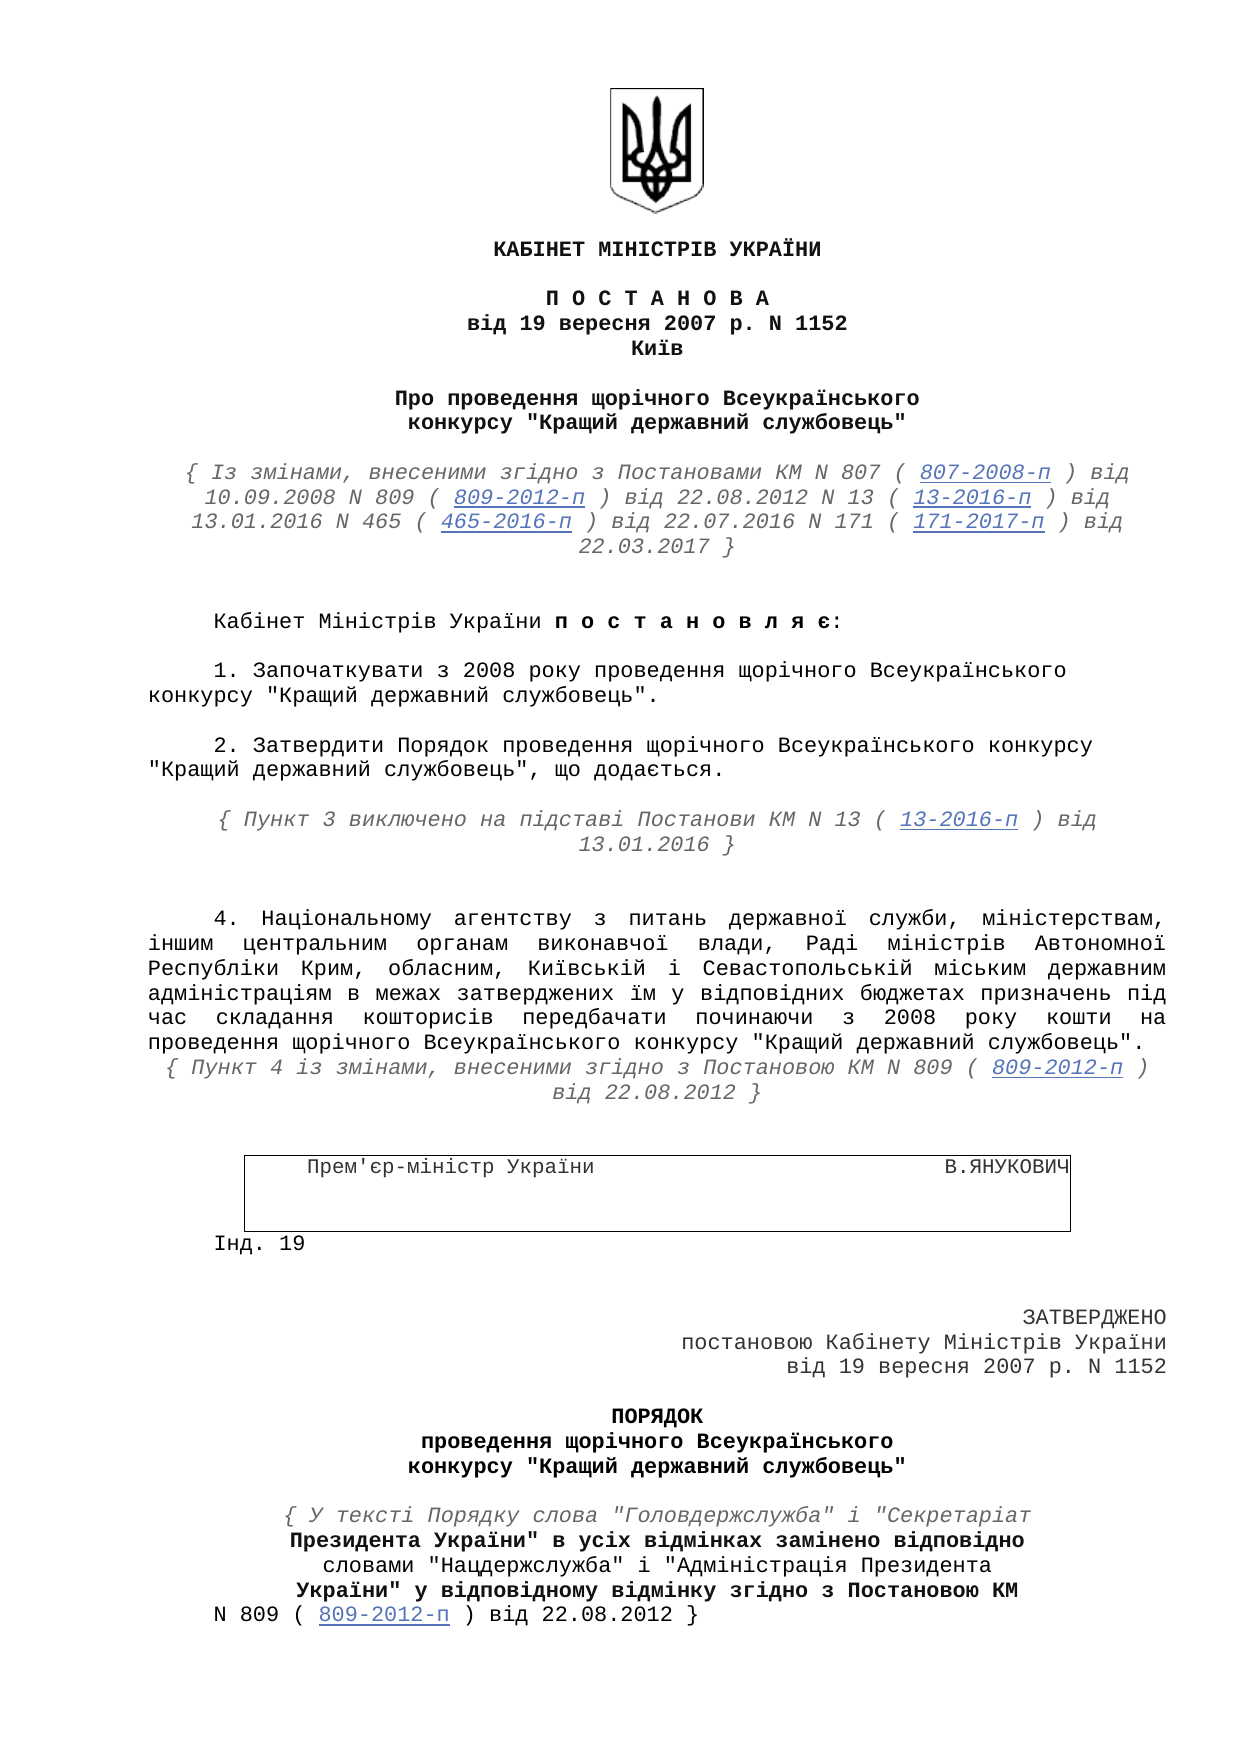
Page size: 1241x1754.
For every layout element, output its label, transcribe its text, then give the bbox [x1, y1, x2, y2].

text Кабінет Міністрів України п о с т а н о в л я є: [148, 610, 1167, 659]
text { Пункт 4 із змінами, внесеними згідно з Постановою КМ N 809 ( 809-2012-п ) від 22.08.2012 } [148, 1056, 1167, 1155]
text словами "Нацдержслужба" і "Адміністрація Президента [148, 1554, 1167, 1579]
text ПОРЯДОК проведення щорічного Всеукраїнського конкурсу "Кращий державний службовець" [148, 1405, 1167, 1504]
picture [610, 88, 704, 214]
text Про проведення щорічного Всеукраїнського конкурсу "Кращий державний службовець" [148, 387, 1167, 461]
text ЗАТВЕРДЖЕНО постановою Кабінету Міністрів України від 19 вересня 2007 р. N 1152 [148, 1306, 1167, 1405]
text { Пункт 3 виключено на підставі Постанови КМ N 13 ( 13-2016-п ) від 13.01.2016 } [148, 808, 1167, 907]
text { Із змінами, внесеними згідно з Постановами КМ N 807 ( 807-2008-п ) від 10.09.2008 N 809 ( 809-2012-п ) від 22.08.2012 N 13 ( 13-2016-п ) від 13.01.2016 N 465 ( 465-2016-п ) від 22.07.2016 N 171 ( 171-2017-п ) від 22.03.2017 } [148, 461, 1167, 610]
text України" у відповідному відмінку згідно з Постановою КМ [148, 1579, 1167, 1603]
text 2. Затвердити Порядок проведення щорічного Всеукраїнського конкурсу "Кращий державний службовець", що додається. [148, 734, 1167, 808]
text КАБІНЕТ МІНІСТРІВ УКРАЇНИ [148, 238, 1167, 288]
text Президента України" в усіх відмінках замінено відповідно [148, 1529, 1167, 1554]
text N 809 ( 809-2012-п ) від 22.08.2012 } [148, 1603, 1167, 1653]
text 4. Національному агентству з питань державної служби, міністерствам, іншим центральним органам виконавчої влади, Раді міністрів Автономної Республіки Крим, обласним, Київській і Севастопольській міським державним адміністраціям в межах затверджених їм у відповідних бюджетах призначень під час складання кошторисів передбачати починаючи з 2008 року кошти на проведення щорічного Всеукраїнського конкурсу "Кращий державний службовець". [148, 907, 1167, 1056]
text { У тексті Порядку слова "Головдержслужба" і "Секретаріат [148, 1504, 1167, 1529]
text П О С Т А Н О В А від 19 вересня 2007 р. N 1152 Київ [148, 288, 1167, 387]
table_header Прем'єр-міністр України В.ЯНУКОВИЧ [245, 1156, 1070, 1231]
text Інд. 19 [148, 1232, 1167, 1306]
text 1. Започаткувати з 2008 року проведення щорічного Всеукраїнського конкурсу "Кращий державний службовець". [148, 659, 1167, 734]
